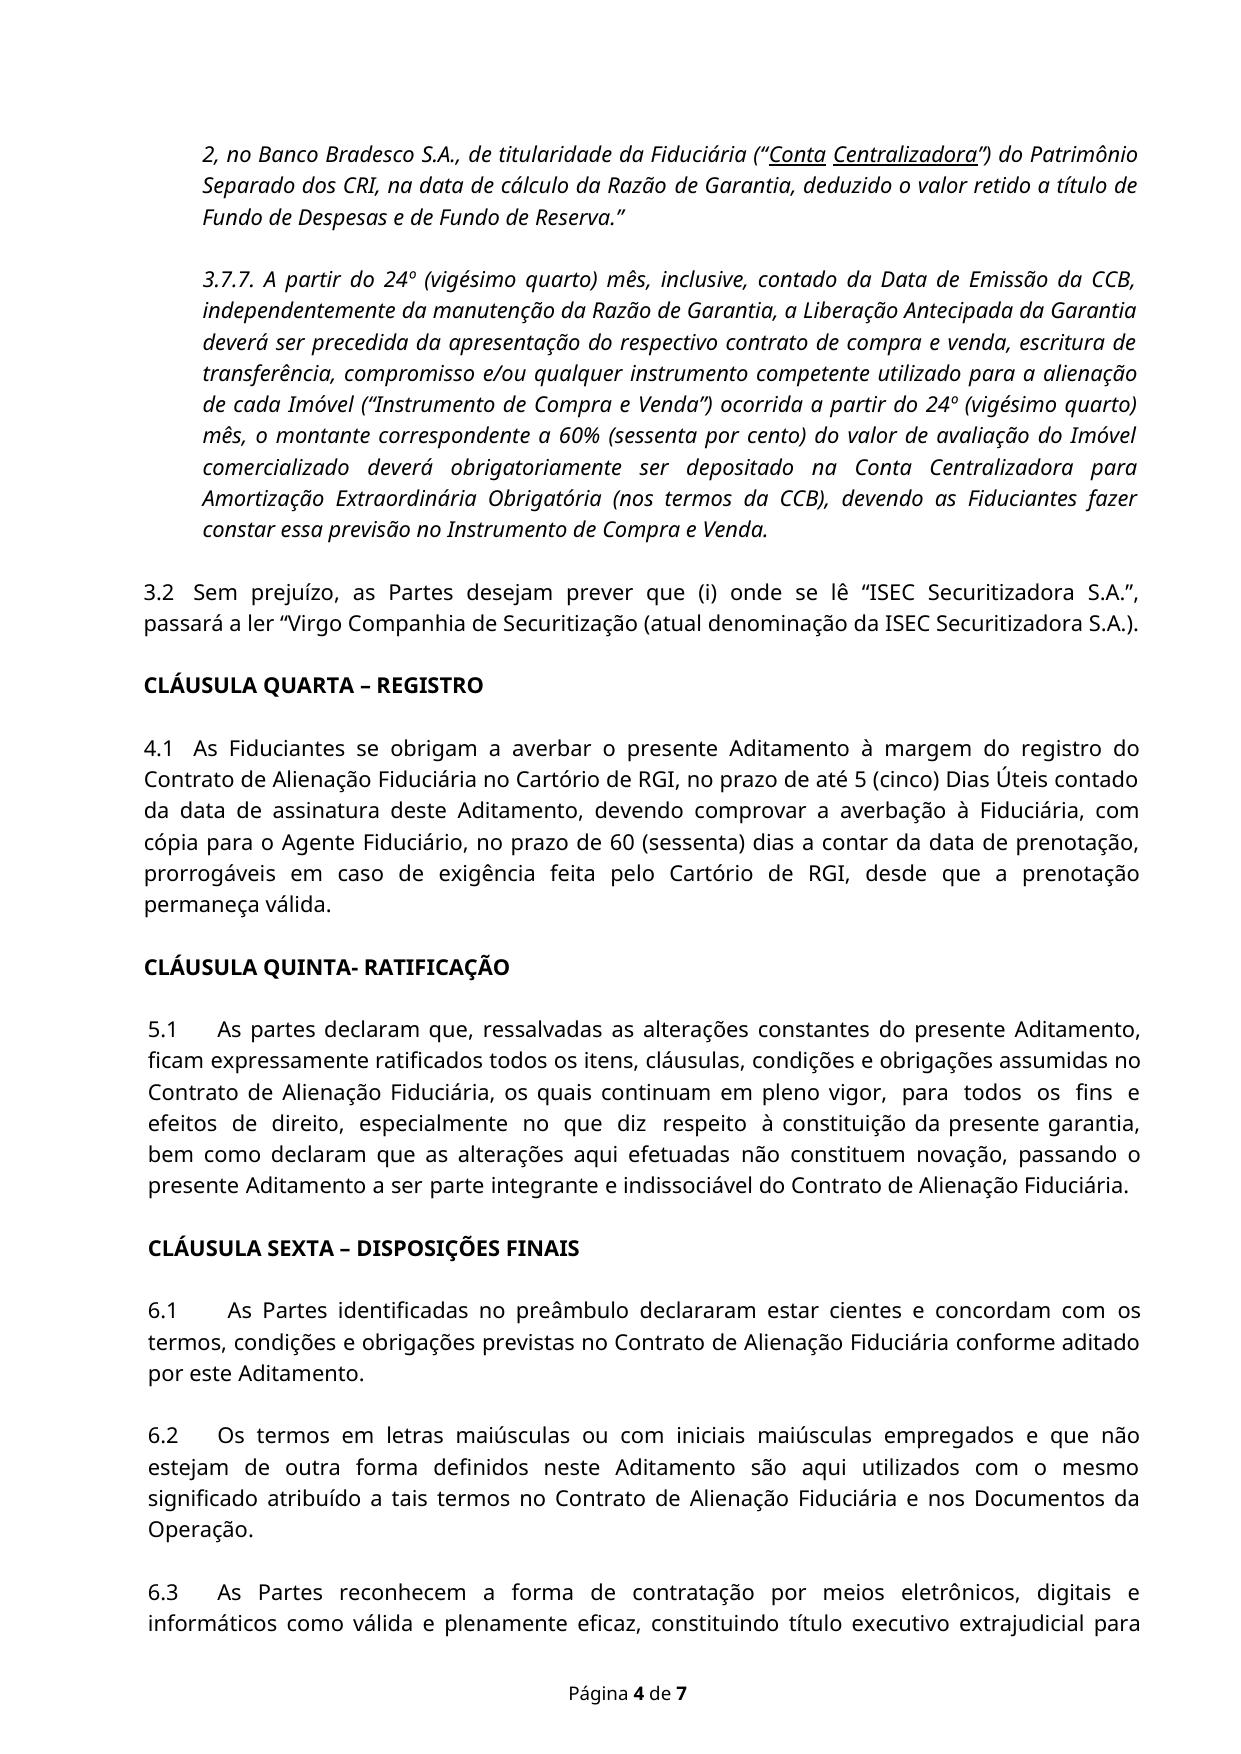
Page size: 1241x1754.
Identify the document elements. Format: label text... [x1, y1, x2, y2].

subtitle 4.1 As Fiduciantes se obrigam a averbar o presente Aditamento à margem do registro do Contrato de Alienação Fiduciária no Cartório de RGI, no prazo de até 5 (cinco) Dias Úteis contado da data de assinatura deste Aditamento, devendo comprovar a averbação à Fiduciária, com cópia para o Agente Fiduciário, no prazo de 60 (sessenta) dias a contar da data de prenotação, prorrogáveis em caso de exigência feita pelo Cartório de RGI, desde que a prenotação permaneça válida. [143, 731, 1141, 919]
list Os termos em letras maiúsculas ou com iniciais maiúsculas empregados e que não estejam de outra forma definidos neste Aditamento são aqui utilizados com o mesmo significado atribuído a tais termos no Contrato de Alienação Fiduciária e nos Documentos da Operação. [148, 1419, 1141, 1544]
list As Partes identificadas no preâmbulo declararam estar cientes e concordam com os termos, condições e obrigações previstas no Contrato de Alienação Fiduciária conforme aditado por este Aditamento. [148, 1294, 1141, 1387]
text 5.1 As partes declaram que, ressalvadas as alterações constantes do presente Aditamento, ficam expressamente ratificados todos os itens, cláusulas, condições e obrigações assumidas no Contrato de Alienação Fiduciária, os quais continuam em pleno vigor, para todos os fins e efeitos de direito, especialmente no que diz respeito à constituição da presente garantia, bem como declaram que as alterações aqui efetuadas não constituem novação, passando o presente Aditamento a ser parte integrante e indissociável do Contrato de Alienação Fiduciária. [148, 1012, 1141, 1200]
subtitle CLÁUSULA QUARTA – REGISTRO [143, 669, 1141, 700]
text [202, 137, 1141, 231]
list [148, 1575, 1141, 1637]
subtitle CLÁUSULA QUINTA- RATIFICAÇÃO [143, 950, 1141, 981]
text 3.2 Sem prejuízo, as Partes desejam prever que (i) onde se lê “ISEC Securitizadora S.A.”, passará a ler “Virgo Companhia de Securitização (atual denominação da ISEC Securitizadora S.A.). [143, 575, 1141, 637]
text 3.7.7. A partir do 24º (vigésimo quarto) mês, inclusive, contado da Data de Emissão da CCB, independentemente da manutenção da Razão de Garantia, a Liberação Antecipada da Garantia deverá ser precedida da apresentação do respectivo contrato de compra e venda, escritura de transferência, compromisso e/ou qualquer instrumento competente utilizado para a alienação de cada Imóvel (“Instrumento de Compra e Venda”) ocorrida a partir do 24º (vigésimo quarto) mês, o montante correspondente a 60% (sessenta por cento) do valor de avaliação do Imóvel comercializado deverá obrigatoriamente ser depositado na Conta Centralizadora para Amortização Extraordinária Obrigatória (nos termos da CCB), devendo as Fiduciantes fazer constar essa previsão no Instrumento de Compra e Venda. [202, 262, 1141, 544]
text CLÁUSULA SEXTA – DISPOSIÇÕES FINAIS [148, 1231, 1141, 1262]
